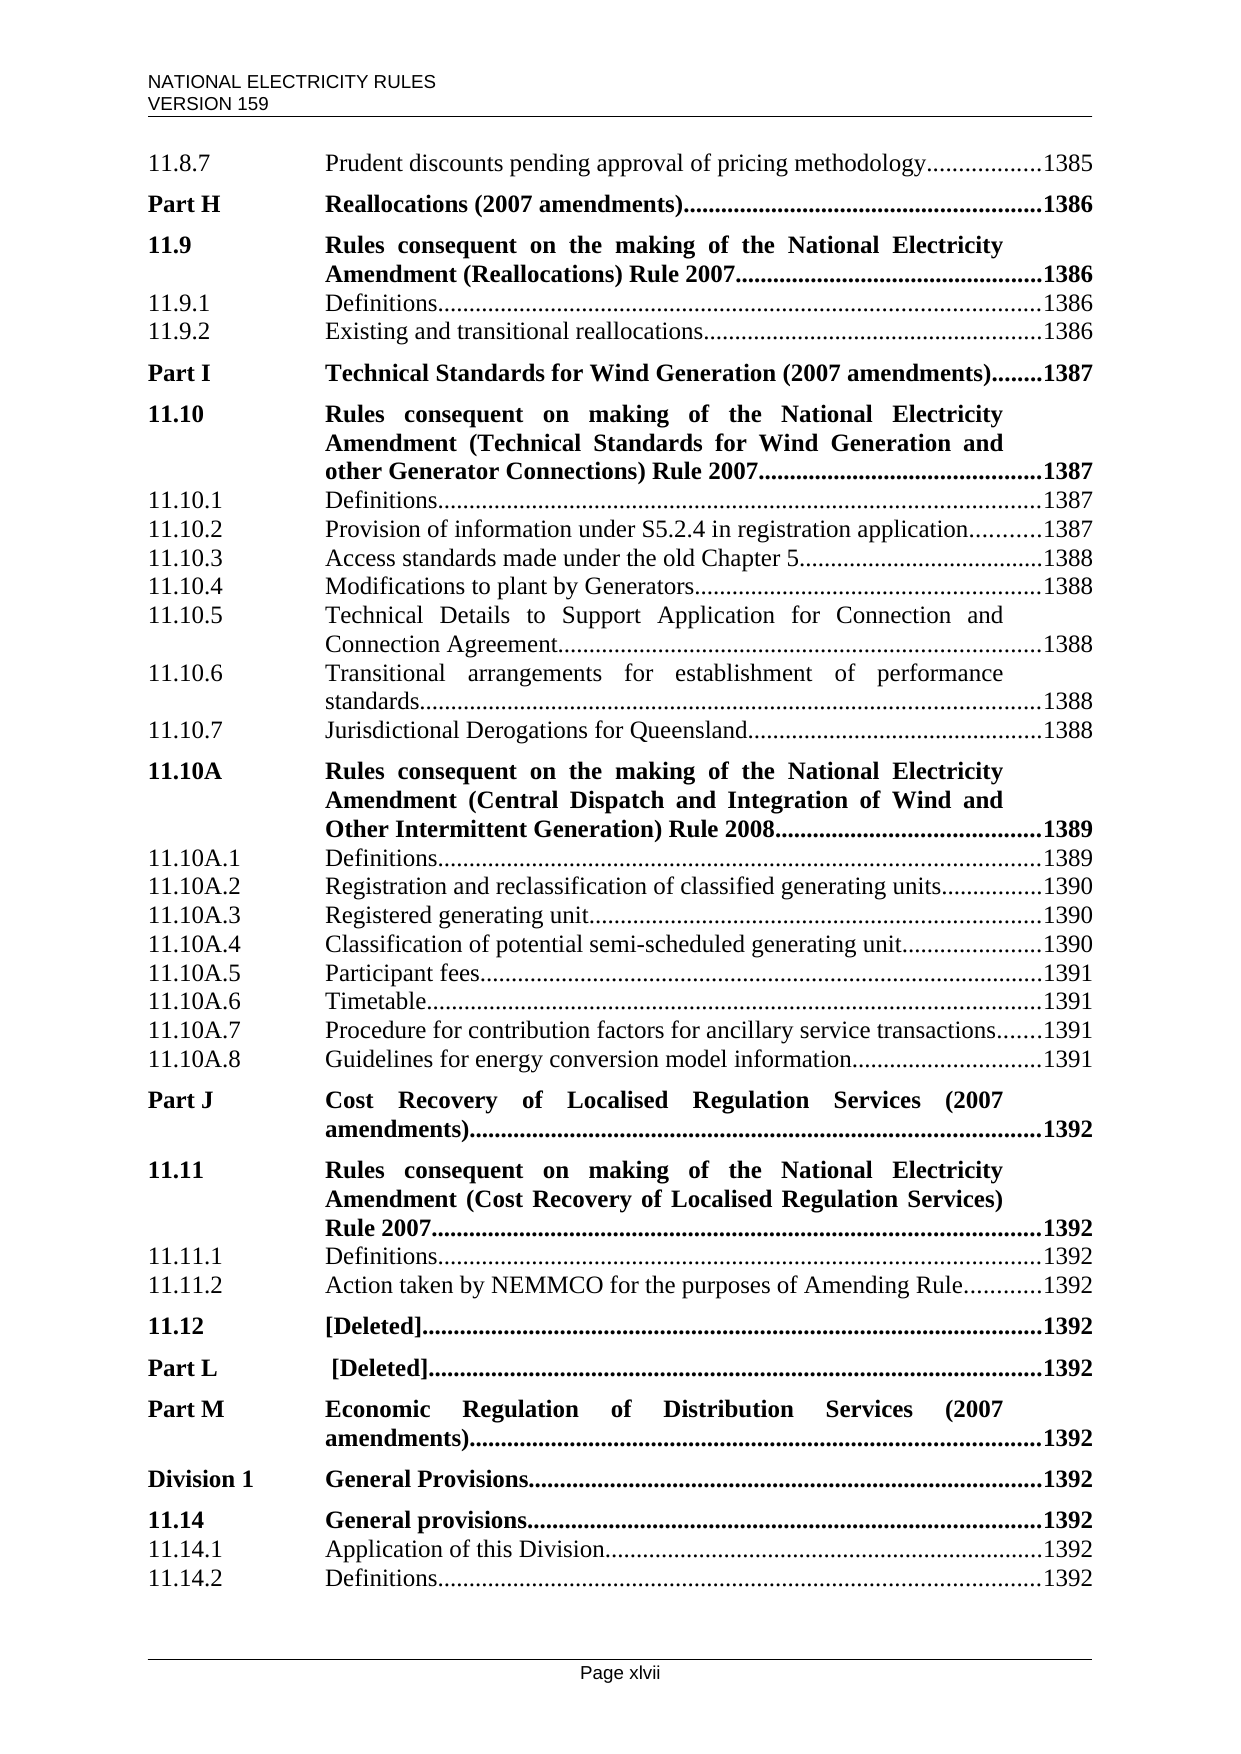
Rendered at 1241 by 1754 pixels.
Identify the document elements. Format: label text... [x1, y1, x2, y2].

text Part M Economic Regulation of Distribution Services (2007 amendments) 1392 [148, 1394, 1004, 1451]
text 11.9.2 Existing and transitional reallocations 1386 [148, 316, 1004, 345]
text 11.11 Rules consequent on making of the National Electricity Amendment (Cost Recovery of Localised Regulation Services) Rule 2007 1392 [148, 1155, 1004, 1241]
text 11.9 Rules consequent on the making of the National Electricity Amendment (Reallocations) Rule 2007 1386 [148, 230, 1004, 288]
text 11.10A.7 Procedure for contribution factors for ancillary service transactions 1391 [148, 1015, 1004, 1044]
text 11.10A.4 Classification of potential semi-scheduled generating unit 1390 [148, 929, 1004, 958]
text 11.10.4 Modifications to plant by Generators 1388 [148, 571, 1004, 600]
text Part L [Deleted] 1392 [148, 1353, 1004, 1381]
text 11.10 Rules consequent on making of the National Electricity Amendment (Technical Standards for Wind Generation and other Generator Connections) Rule 2007 1387 [148, 399, 1004, 485]
text 11.10A.8 Guidelines for energy conversion model information 1391 [148, 1044, 1004, 1073]
text 11.10.3 Access standards made under the old Chapter 5 1388 [148, 543, 1004, 571]
text 11.14.1 Application of this Division 1392 [148, 1534, 1004, 1563]
text Part I Technical Standards for Wind Generation (2007 amendments) 1387 [148, 358, 1004, 386]
text 11.11.2 Action taken by NEMMCO for the purposes of Amending Rule 1392 [148, 1270, 1004, 1299]
text 11.10A.1 Definitions 1389 [148, 843, 1004, 871]
text 11.12 [Deleted] 1392 [148, 1311, 1004, 1340]
text 11.10A.6 Timetable 1391 [148, 986, 1004, 1015]
text Division 1 General Provisions 1392 [148, 1464, 1004, 1493]
text 11.10A Rules consequent on the making of the National Electricity Amendment (Central Dispatch and Integration of Wind and Other Intermittent Generation) Rule 2008 1389 [148, 756, 1004, 843]
text 11.10A.3 Registered generating unit 1390 [148, 900, 1004, 929]
text 11.9.1 Definitions 1386 [148, 288, 1004, 316]
text 11.10.7 Jurisdictional Derogations for Queensland 1388 [148, 715, 1004, 744]
text 11.10A.5 Participant fees 1391 [148, 958, 1004, 986]
text 11.10A.2 Registration and reclassification of classified generating units 1390 [148, 871, 1004, 900]
text Part H Reallocations (2007 amendments) 1386 [148, 189, 1004, 218]
text Part J Cost Recovery of Localised Regulation Services (2007 amendments) 1392 [148, 1085, 1004, 1143]
text 11.10.2 Provision of information under S5.2.4 in registration application 1387 [148, 514, 1004, 543]
text 11.11.1 Definitions 1392 [148, 1241, 1004, 1270]
text 11.10.6 Transitional arrangements for establishment of performance standards 1388 [148, 658, 1004, 715]
text 11.14 General provisions 1392 [148, 1505, 1004, 1534]
text 11.10.5 Technical Details to Support Application for Connection and Connection Agreement 1388 [148, 600, 1004, 658]
text 11.10.1 Definitions 1387 [148, 485, 1004, 514]
text 11.8.7 Prudent discounts pending approval of pricing methodology 1385 [148, 148, 1004, 176]
text 11.14.2 Definitions 1392 [148, 1563, 1004, 1591]
